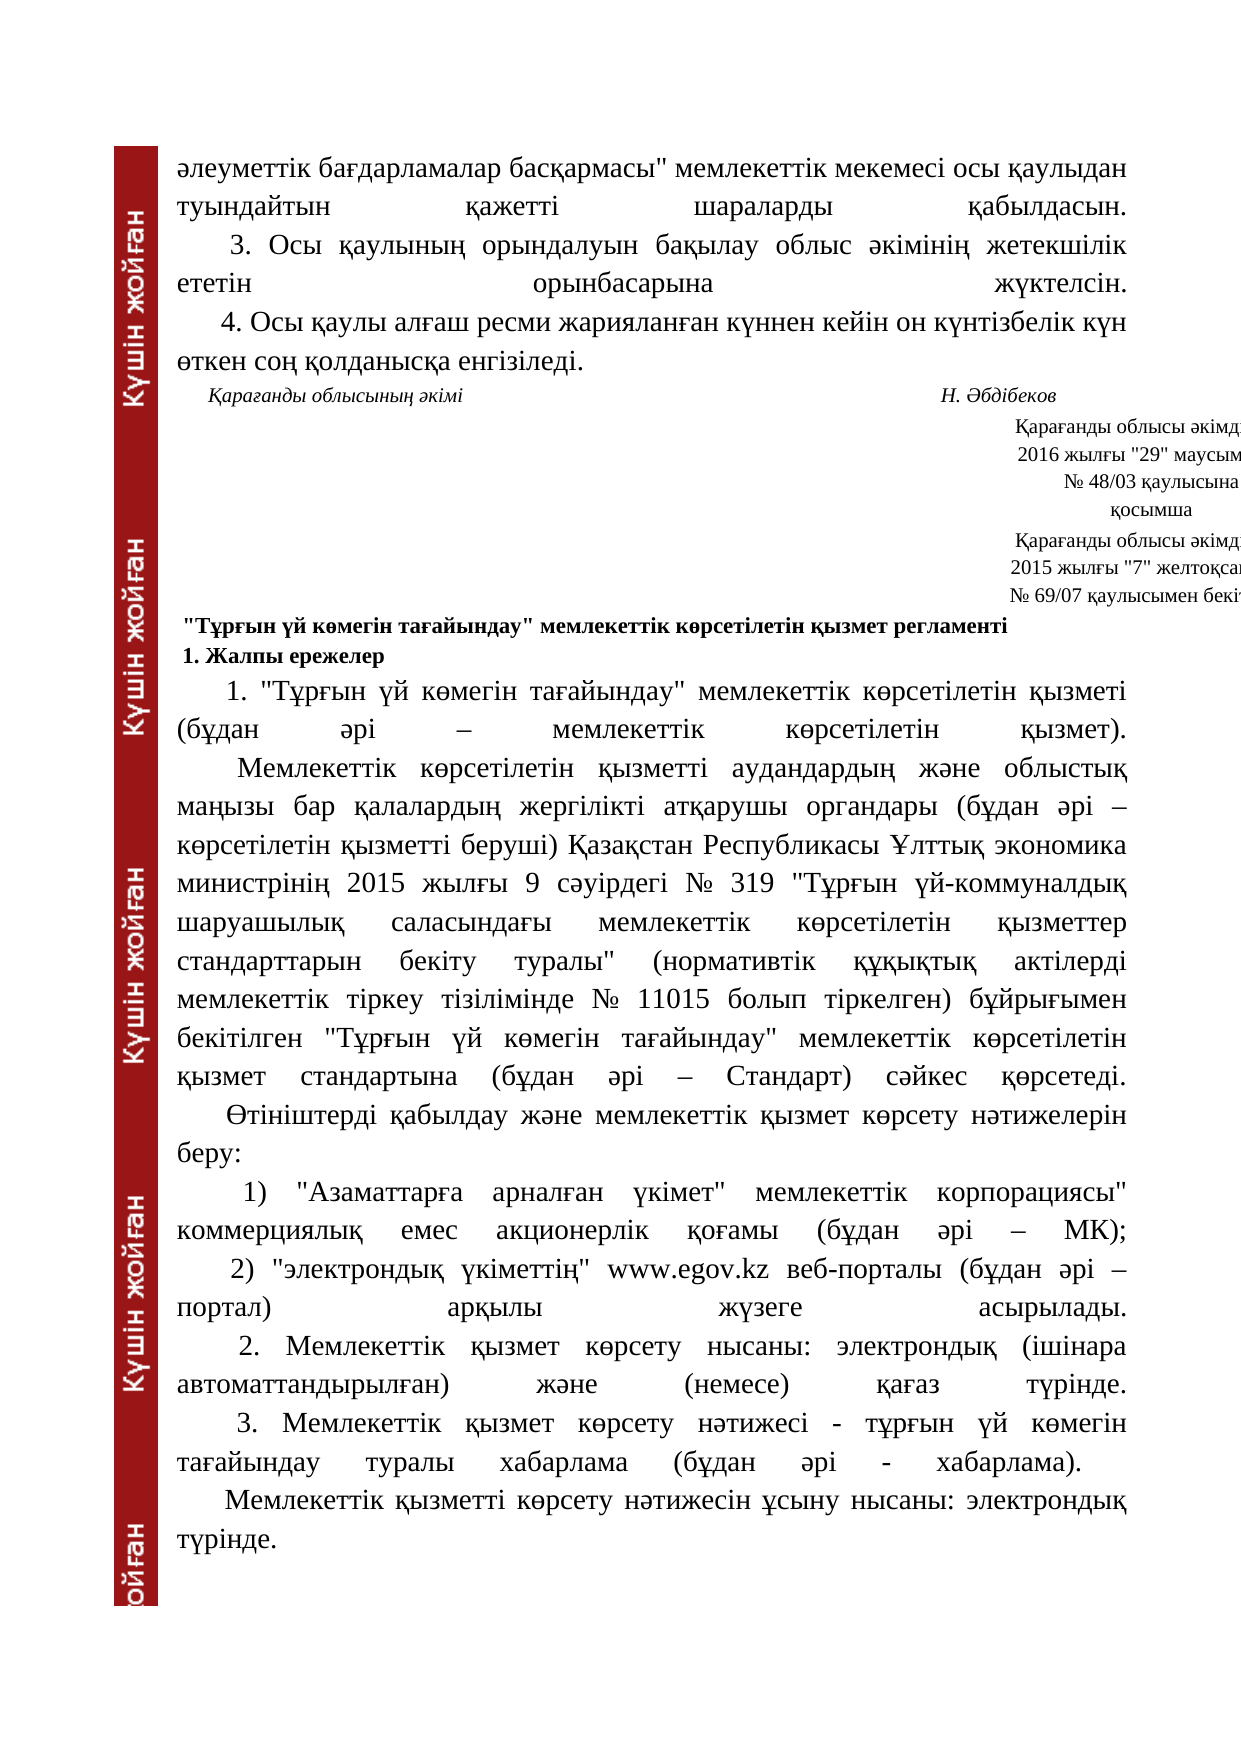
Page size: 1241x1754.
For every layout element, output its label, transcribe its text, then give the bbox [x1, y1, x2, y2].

picture [114, 1554, 158, 1606]
picture [114, 146, 158, 150]
picture [114, 376, 158, 381]
text 1. "Тұрғын үй көмегін тағайындау" мемлекеттік көрсетілетін қызметі (бұдан әрі – мемлекеттік көрсетілетін қызмет). Мемлекеттік көрсетілетін қызметті аудандардың және облыстық маңызы бар қалалардың жергілікті атқарушы органдары (бұдан әрі – көрсетілетін қызметті беруші) Қазақстан Республикасы Ұлттық экономика министрінің 2015 жылғы 9 сәуірдегі № 319 "Тұрғын үй-коммуналдық шаруашылық саласындағы мемлекеттік көрсетілетін қызметтер стандарттарын бекіту туралы" (нормативтік құқықтық актілерді мемлекеттік тіркеу тізілімінде № 11015 болып тіркелген) бұйрығымен бекітілген "Тұрғын үй көмегін тағайындау" мемлекеттік көрсетілетін қызмет стандартына (бұдан әрі – Стандарт) сәйкес қөрсетеді. Өтініштерді қабылдау және мемлекеттік қызмет көрсету нәтижелерін беру: 1) "Азаматтарға арналған үкімет" мемлекеттік корпорациясы" коммерциялық емес акционерлік қоғамы (бұдан әрі – МК); 2) "электрондық үкіметтің" www.egov.kz веб-порталы (бұдан әрі – портал) арқылы жүзеге асырылады. 2. Мемлекеттік қызмет көрсету нысаны: электрондық (ішінара автоматтандырылған) және (немесе) қағаз түрінде. 3. Мемлекеттік қызмет көрсету нәтижесі - тұрғын үй көмегін тағайындау туралы хабарлама (бұдан әрі - хабарлама). Мемлекеттік қызметті көрсету нәтижесін ұсыну нысаны: электрондық түрінде. [112, 673, 1128, 1554]
picture [114, 669, 158, 673]
table_header Қарағанды облысының әкімі [101, 381, 939, 412]
text 1. Жалпы ережелер [112, 643, 1128, 669]
table_cell Қарағанды облысы әкімдігінің 2015 жылғы "7" желтоқсандағы № 69/07 қаулысымен бекітілген [912, 526, 1240, 612]
table_header Қарағанды облысы әкімдігінің 2016 жылғы "29" маусымдағы № 48/03 қаулысына қосымша [912, 412, 1240, 526]
picture [114, 639, 158, 643]
text "Тұрғын үй көмегін тағайындау" мемлекеттік көрсетілетін қызмет регламенті [112, 612, 1128, 639]
table_cell [101, 526, 912, 612]
table_header [101, 412, 912, 526]
table_header Н. Әбдібеков [939, 381, 1240, 412]
